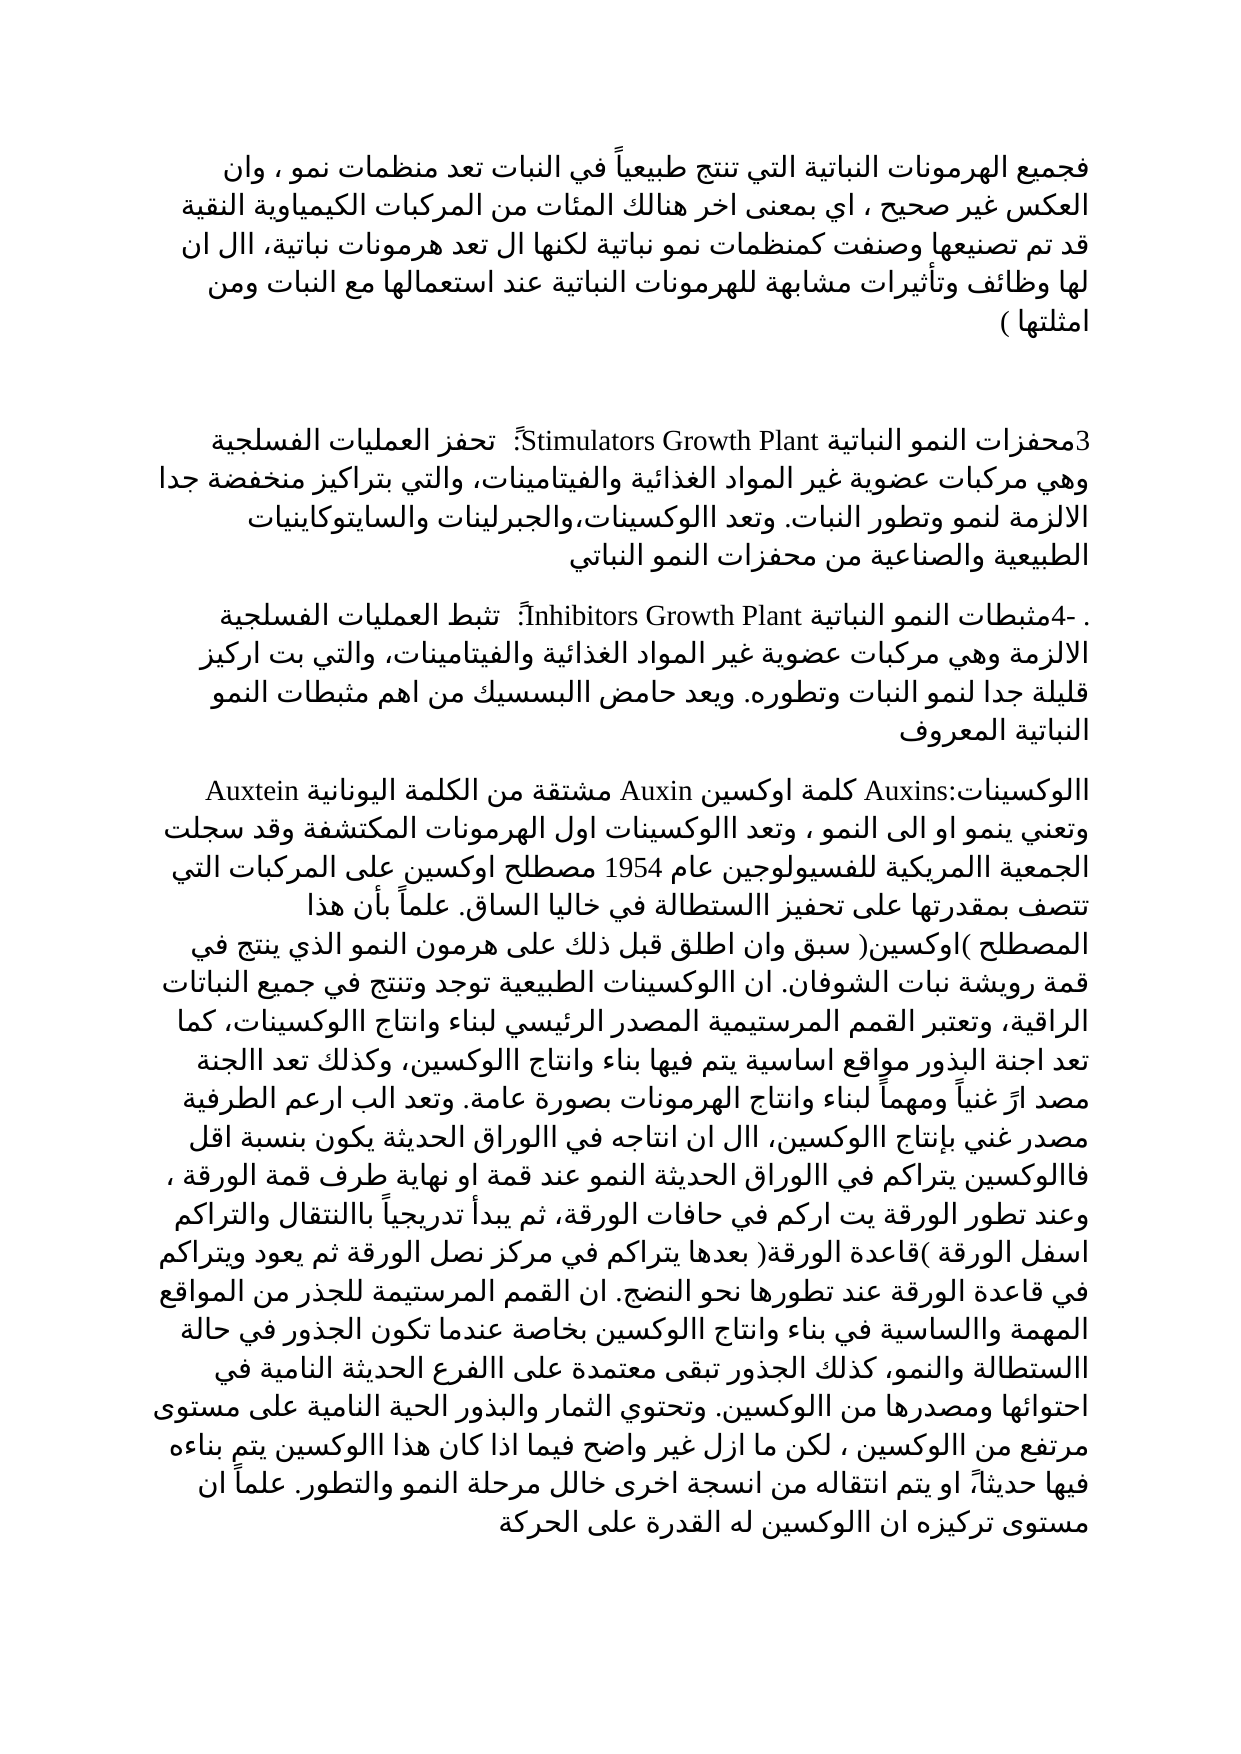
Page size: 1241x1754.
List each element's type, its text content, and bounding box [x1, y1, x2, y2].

text 3محفزات النمو النباتية Stimulators Growth Plant: ً تحفز العمليات الفسلجية وهي مركبات عضوية غير المواد الغذائية والفيتامينات، والتي بتراكيز منخفضة جدا الالزمة لنمو وتطور النبات. وتعد االوكسينات،والجبرلينات والسايتوكاينيات الطبيعية والصناعية من محفزات النمو النباتي [150, 423, 1090, 572]
text . -4مثبطات النمو النباتية Inhibitors Growth Plant: ً تثبط العمليات الفسلجية الالزمة وهي مركبات عضوية غير المواد الغذائية والفيتامينات، والتي بت اركيز قليلة جدا لنمو النبات وتطوره. ويعد حامض االبسسيك من اهم مثبطات النمو النباتية المعروف [150, 598, 1090, 747]
text االوكسينات:Auxins كلمة اوكسين Auxin مشتقة من الكلمة اليونانية Auxtein وتعني ينمو او الى النمو ، وتعد االوكسينات اول الهرمونات المكتشفة وقد سجلت الجمعية االمريكية للفسيولوجين عام 1954 مصطلح اوكسين على المركبات التي تتصف بمقدرتها على تحفيز االستطالة في خاليا الساق. علماً بأن هذا المصطلح )اوكسين( سبق وان اطلق قبل ذلك على هرمون النمو الذي ينتج في قمة رويشة نبات الشوفان. ان االوكسينات الطبيعية توجد وتنتج في جميع النباتات الراقية، وتعتبر القمم المرستيمية المصدر الرئيسي لبناء وانتاج االوكسينات، كما تعد اجنة البذور مواقع اساسية يتم فيها بناء وانتاج االوكسين، وكذلك تعد االجنة مصد ارً غنياً ومهماً لبناء وانتاج الهرمونات بصورة عامة. وتعد الب ارعم الطرفية مصدر غني بإنتاج االوكسين، اال ان انتاجه في االوراق الحديثة يكون بنسبة اقل فاالوكسين يتراكم في االوراق الحديثة النمو عند قمة او نهاية طرف قمة الورقة ، وعند تطور الورقة يت اركم في حافات الورقة، ثم يبدأ تدريجياً باالنتقال والتراكم اسفل الورقة )قاعدة الورقة( بعدها يتراكم في مركز نصل الورقة ثم يعود ويتراكم في قاعدة الورقة عند تطورها نحو النضج. ان القمم المرستيمة للجذر من المواقع المهمة واالساسية في بناء وانتاج االوكسين بخاصة عندما تكون الجذور في حالة االستطالة والنمو، كذلك الجذور تبقى معتمدة على االفرع الحديثة النامية في احتوائها ومصدرها من االوكسين. وتحتوي الثمار والبذور الحية النامية على مستوى مرتفع من االوكسين ، لكن ما ازل غير واضح فيما اذا كان هذا االوكسين يتم بناءه فيها حديثا،ً او يتم انتقاله من انسجة اخرى خالل مرحلة النمو والتطور. علماً ان مستوى تركيزه ان االوكسين له القدرة على الحركة [150, 773, 1090, 1539]
text فجميع الهرمونات النباتية التي تنتج طبيعياً في النبات تعد منظمات نمو ، وان العكس غير صحيح ، اي بمعنى اخر هنالك المئات من المركبات الكيمياوية النقية قد تم تصنيعها وصنفت كمنظمات نمو نباتية لكنها ال تعد هرمونات نباتية، اال ان لها وظائف وتأثيرات مشابهة للهرمونات النباتية عند استعمالها مع النبات ومن امثلتها ) [150, 150, 1090, 338]
